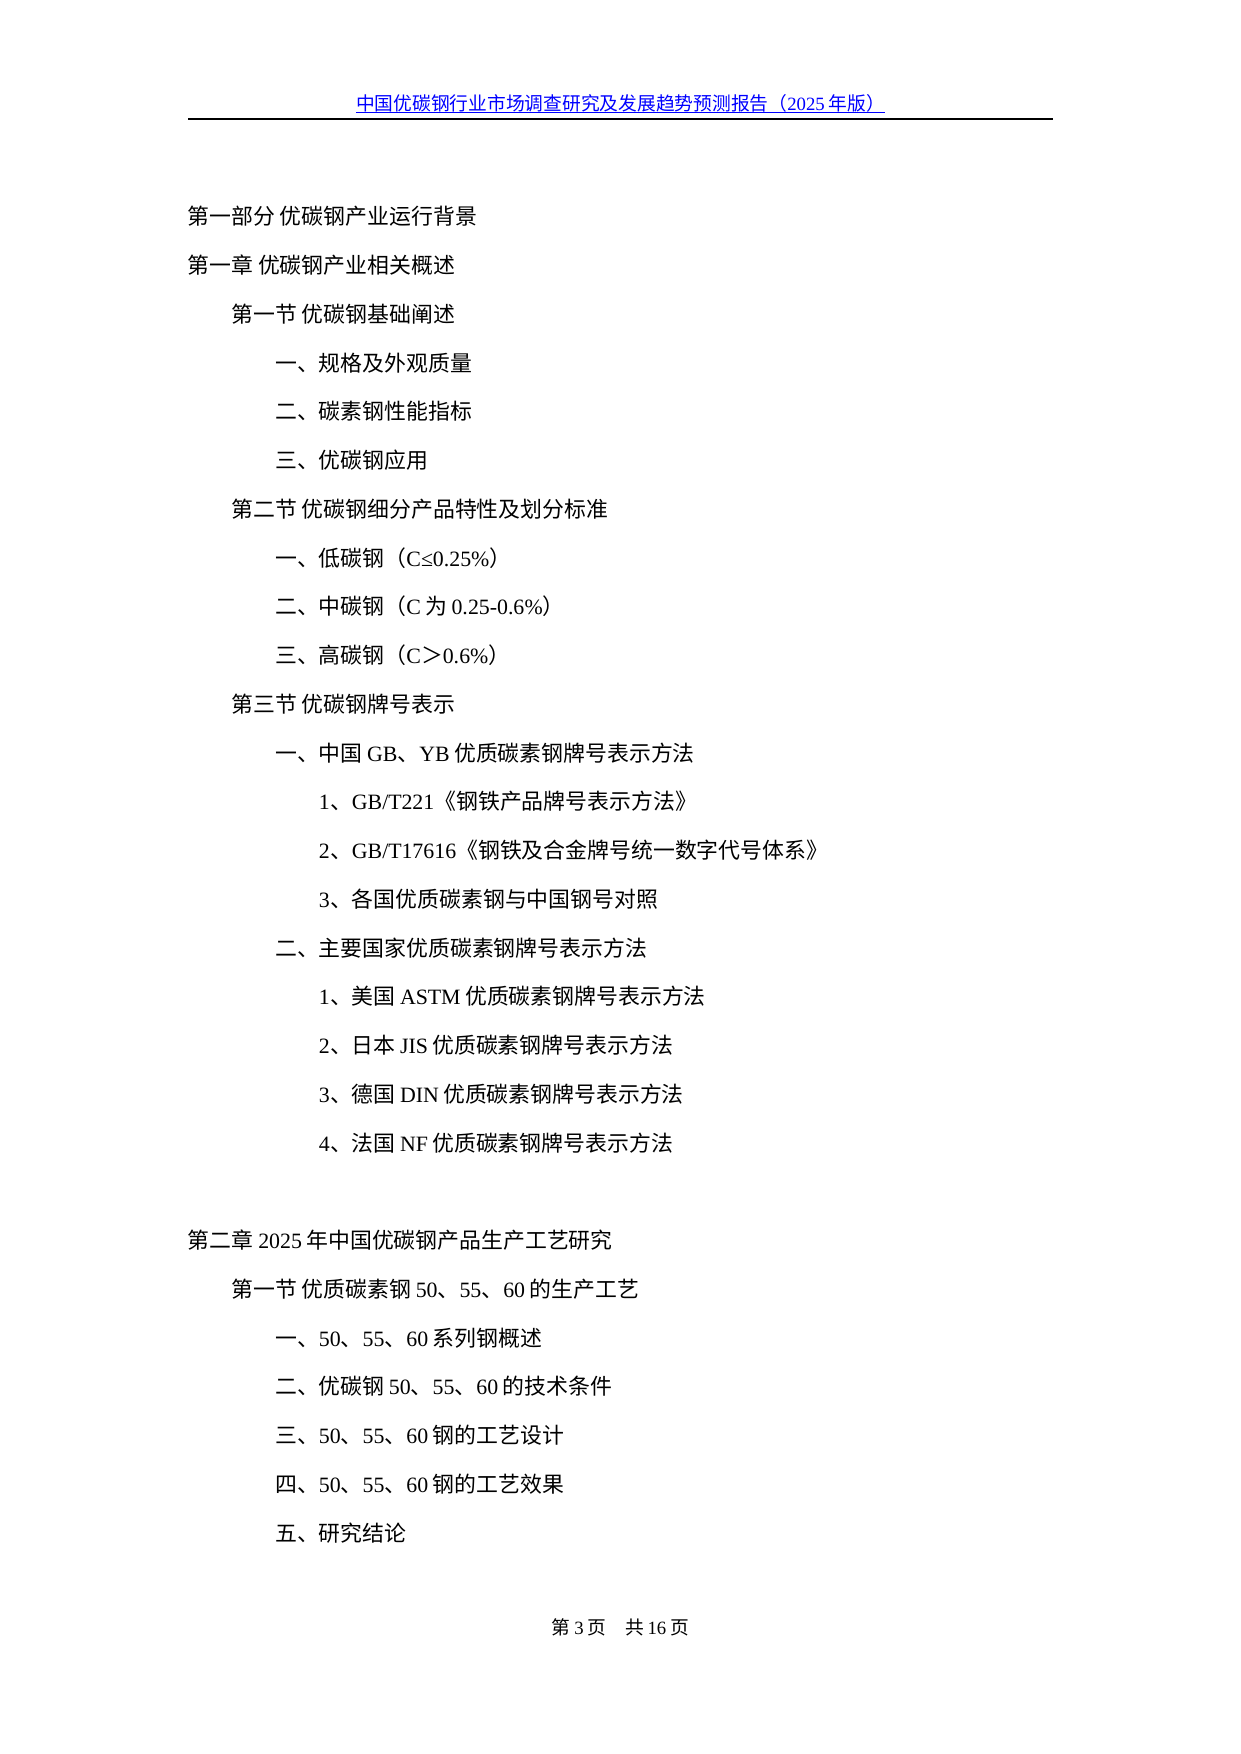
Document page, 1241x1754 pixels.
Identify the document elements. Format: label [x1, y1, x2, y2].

text [187, 150, 1053, 1548]
